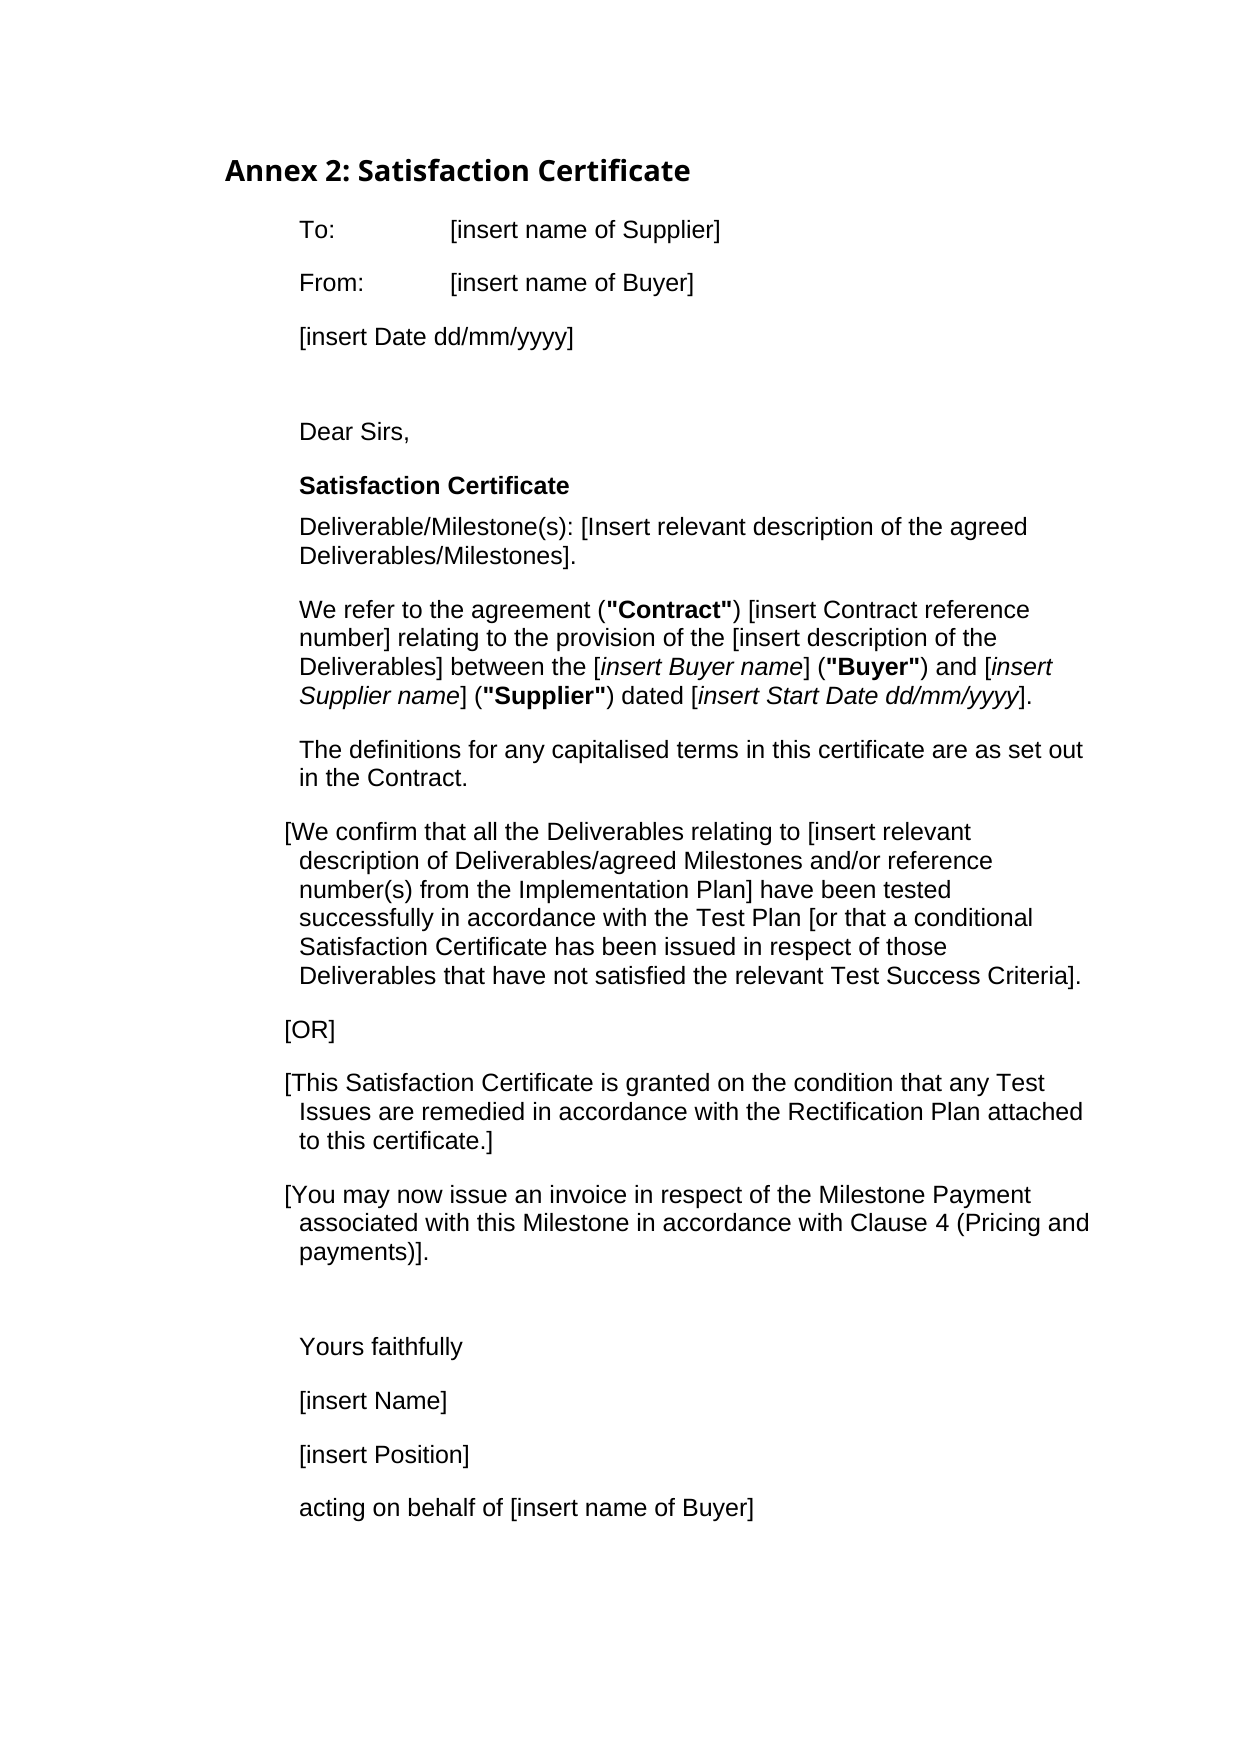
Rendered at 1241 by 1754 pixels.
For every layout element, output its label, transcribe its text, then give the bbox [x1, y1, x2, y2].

text [insert Position] [299, 1440, 1090, 1468]
text [insert Date dd/mm/yyyy] [299, 322, 1090, 351]
text From: [insert name of Buyer] [225, 268, 1090, 297]
text [This Satisfaction Certificate is granted on the condition that any Test Issues are remedied in accordance with the Rectification Plan attached to this certificate.] [284, 1068, 1090, 1155]
text We refer to the agreement ("Contract") [insert Contract reference number] relating to the provision of the [insert description of the Deliverables] between the [insert Buyer name] ("Buyer") and [insert Supplier name] ("Supplier") dated [insert Start Date dd/mm/yyyy]. [299, 595, 1090, 710]
text To: [insert name of Supplier] [299, 215, 1090, 243]
text [insert Name] [299, 1386, 1090, 1415]
text acting on behalf of [insert name of Buyer] [299, 1493, 1090, 1522]
text [We confirm that all the Deliverables relating to [insert relevant description of Deliverables/agreed Milestones and/or reference number(s) from the Implementation Plan] have been tested successfully in accordance with the Test Plan [or that a conditional Satisfaction Certificate has been issued in respect of those Deliverables that have not satisfied the relevant Test Success Criteria]. [284, 817, 1090, 990]
text Yours faithfully [299, 1332, 1090, 1361]
text The definitions for any capitalised terms in this certificate are as set out in the Contract. [299, 735, 1090, 792]
text [OR] [284, 1015, 1090, 1043]
text Satisfaction Certificate [240, 471, 1090, 500]
text Dear Sirs, [299, 417, 1090, 446]
text [You may now issue an invoice in respect of the Milestone Payment associated with this Milestone in accordance with Clause 4 (Pricing and payments)]. [284, 1180, 1090, 1266]
text Deliverable/Milestone(s): [Insert relevant description of the agreed Deliverables/Milestones]. [299, 512, 1090, 570]
text Annex 2: Satisfaction Certificate [225, 150, 1090, 190]
